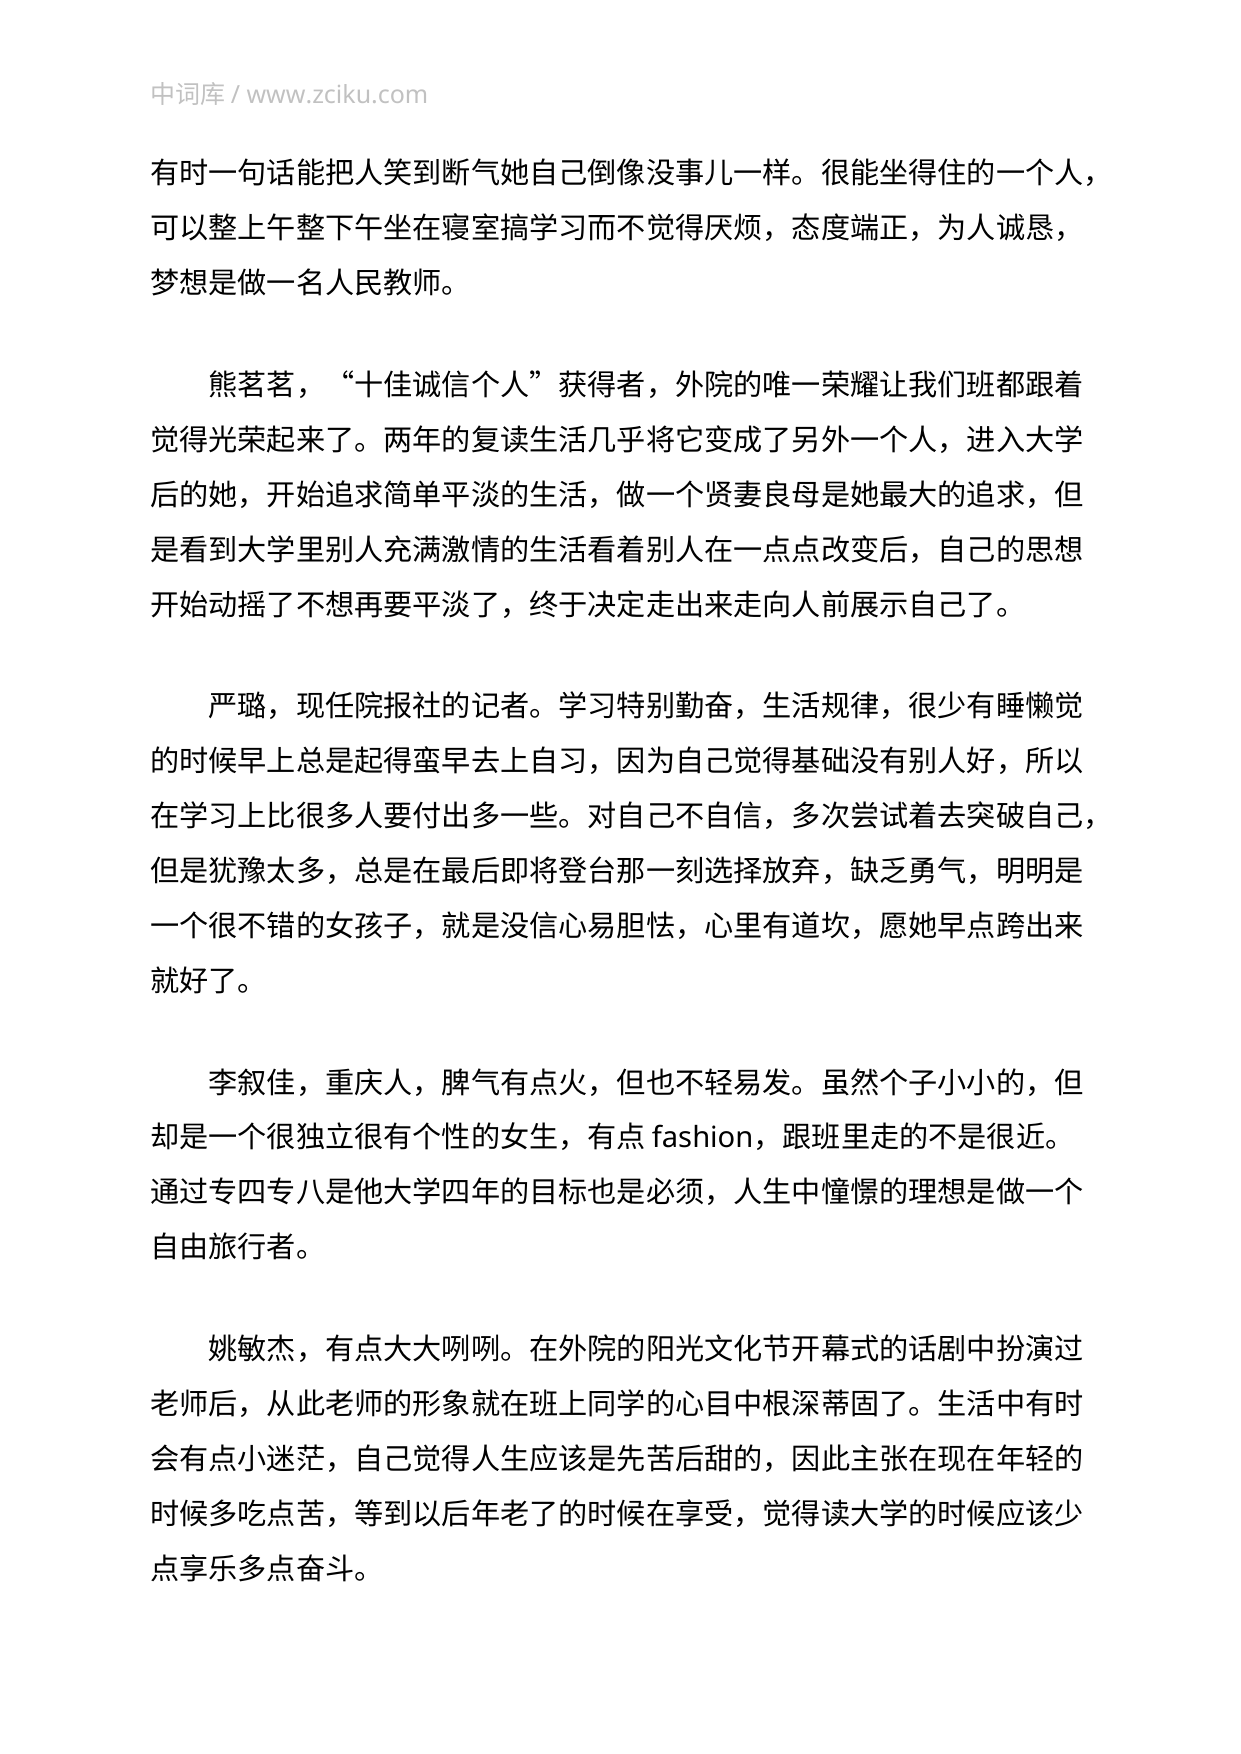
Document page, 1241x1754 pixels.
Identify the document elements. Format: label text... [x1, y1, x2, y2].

text 李叙佳，重庆人，脾气有点火，但也不轻易发。虽然个子小小的，但却是一个很独立很有个性的女生，有点fashion，跟班里走的不是很近。通过专四专八是他大学四年的目标也是必须，人生中憧憬的理想是做一个自由旅行者。 [150, 1059, 1090, 1266]
text 熊茗茗，“十佳诚信个人”获得者，外院的唯一荣耀让我们班都跟着觉得光荣起来了。两年的复读生活几乎将它变成了另外一个人，进入大学后的她，开始追求简单平淡的生活，做一个贤妻良母是她最大的追求，但是看到大学里别人充满激情的生活看着别人在一点点改变后，自己的思想开始动摇了不想再要平淡了，终于决定走出来走向人前展示自己了。 [150, 362, 1090, 623]
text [150, 150, 1090, 302]
text 严璐，现任院报社的记者。学习特别勤奋，生活规律，很少有睡懒觉的时候早上总是起得蛮早去上自习，因为自己觉得基础没有别人好，所以在学习上比很多人要付出多一些。对自己不自信，多次尝试着去突破自己，但是犹豫太多，总是在最后即将登台那一刻选择放弃，缺乏勇气，明明是一个很不错的女孩子，就是没信心易胆怯，心里有道坎，愿她早点跨出来就好了。 [150, 683, 1090, 1000]
text 姚敏杰，有点大大咧咧。在外院的阳光文化节开幕式的话剧中扮演过老师后，从此老师的形象就在班上同学的心目中根深蒂固了。生活中有时会有点小迷茫，自己觉得人生应该是先苦后甜的，因此主张在现在年轻的时候多吃点苦，等到以后年老了的时候在享受，觉得读大学的时候应该少点享乐多点奋斗。 [150, 1326, 1090, 1588]
